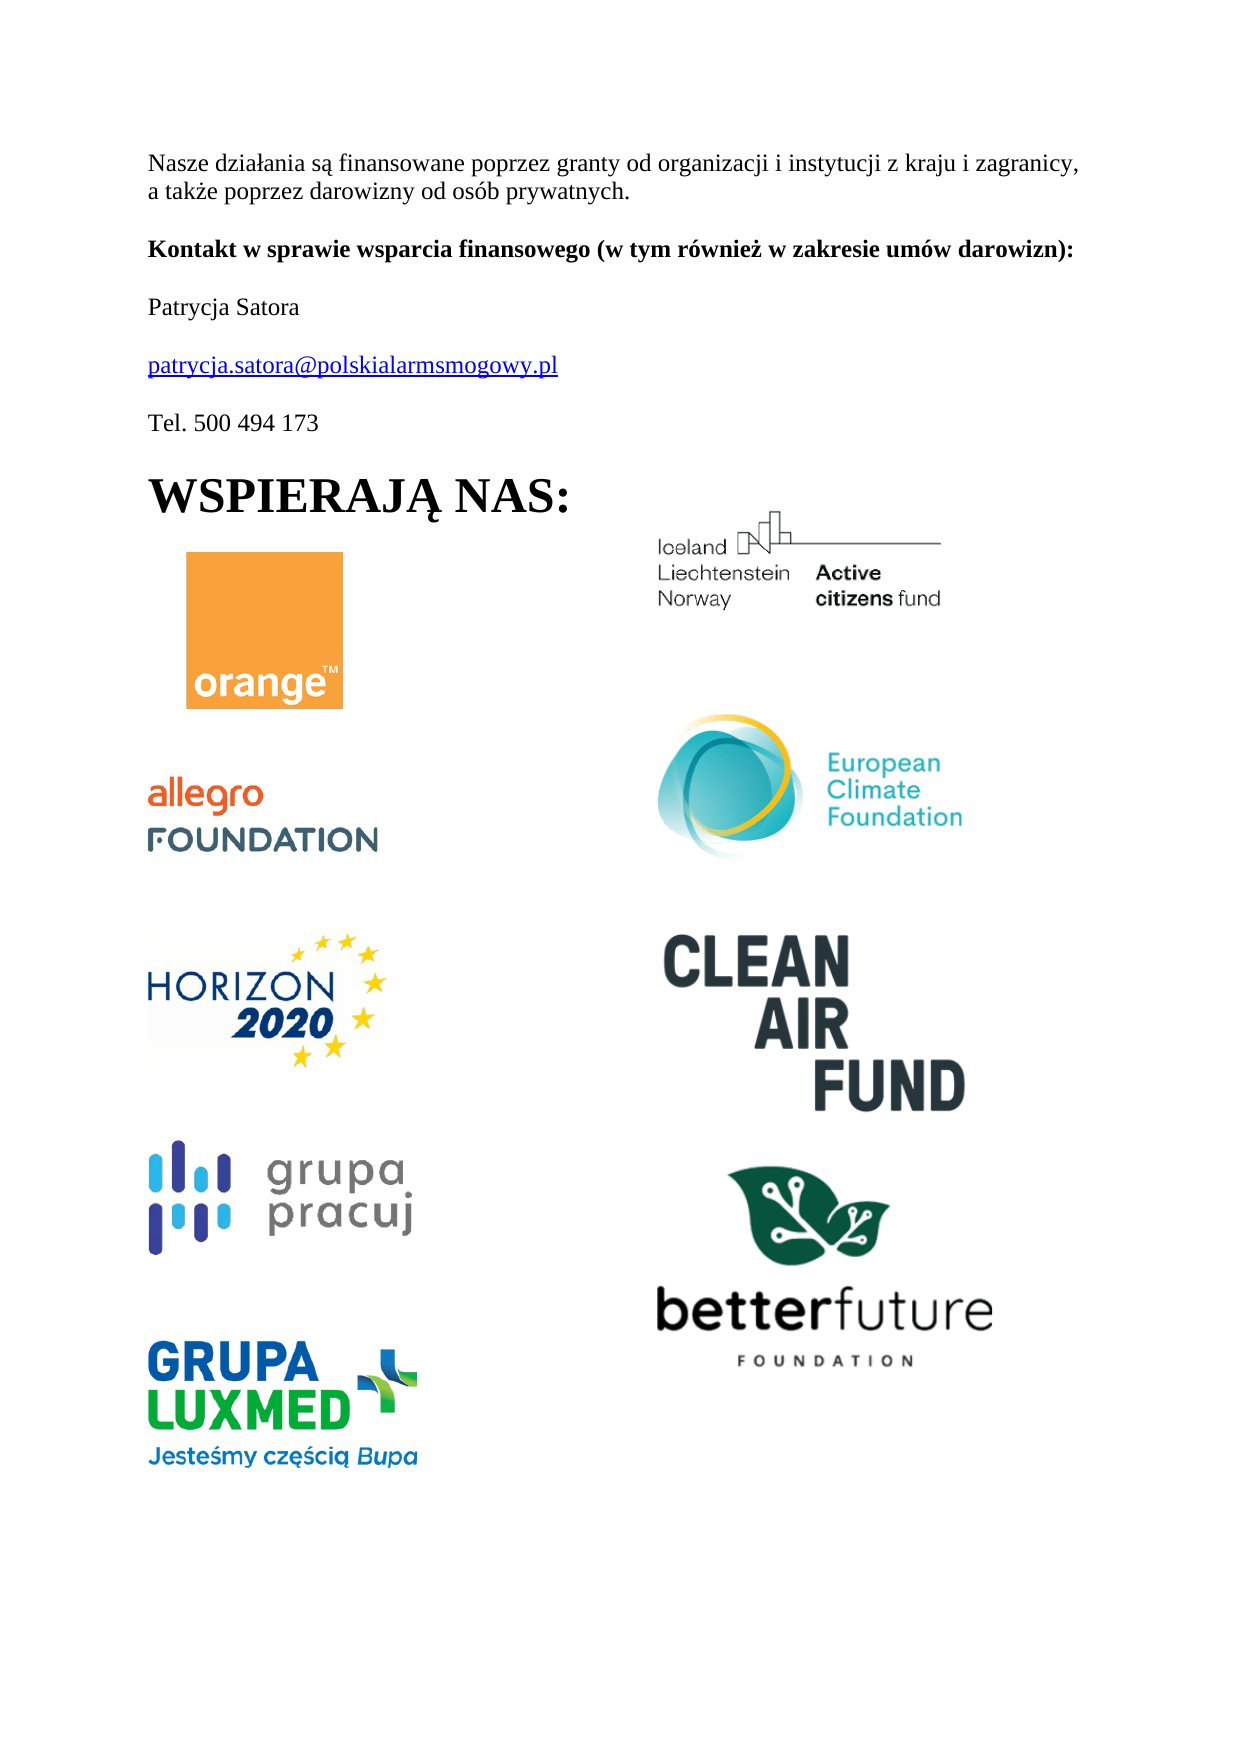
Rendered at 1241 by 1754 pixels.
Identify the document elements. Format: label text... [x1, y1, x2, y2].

text Tel. 500 494 173 [148, 408, 1093, 437]
text Nasze działania są finansowane poprzez granty od organizacji i instytucji z kraju i zagranicy, a także poprzez darowizny od osób prywatnych. [148, 148, 1093, 205]
text patrycja.satora@polskialarmsmogowy.pl [148, 350, 1093, 379]
picture [147, 552, 382, 709]
picture [147, 1108, 413, 1286]
picture [657, 917, 972, 1127]
text Patrycja Satora [148, 292, 1093, 321]
picture [147, 920, 387, 1080]
picture [147, 1314, 418, 1495]
picture [147, 738, 378, 892]
picture [657, 466, 942, 656]
picture [657, 684, 962, 888]
subtitle WSPIERAJĄ NAS: [148, 466, 583, 523]
picture [657, 1155, 993, 1379]
text Kontakt w sprawie wsparcia finansowego (w tym również w zakresie umów darowizn): [148, 234, 1093, 263]
